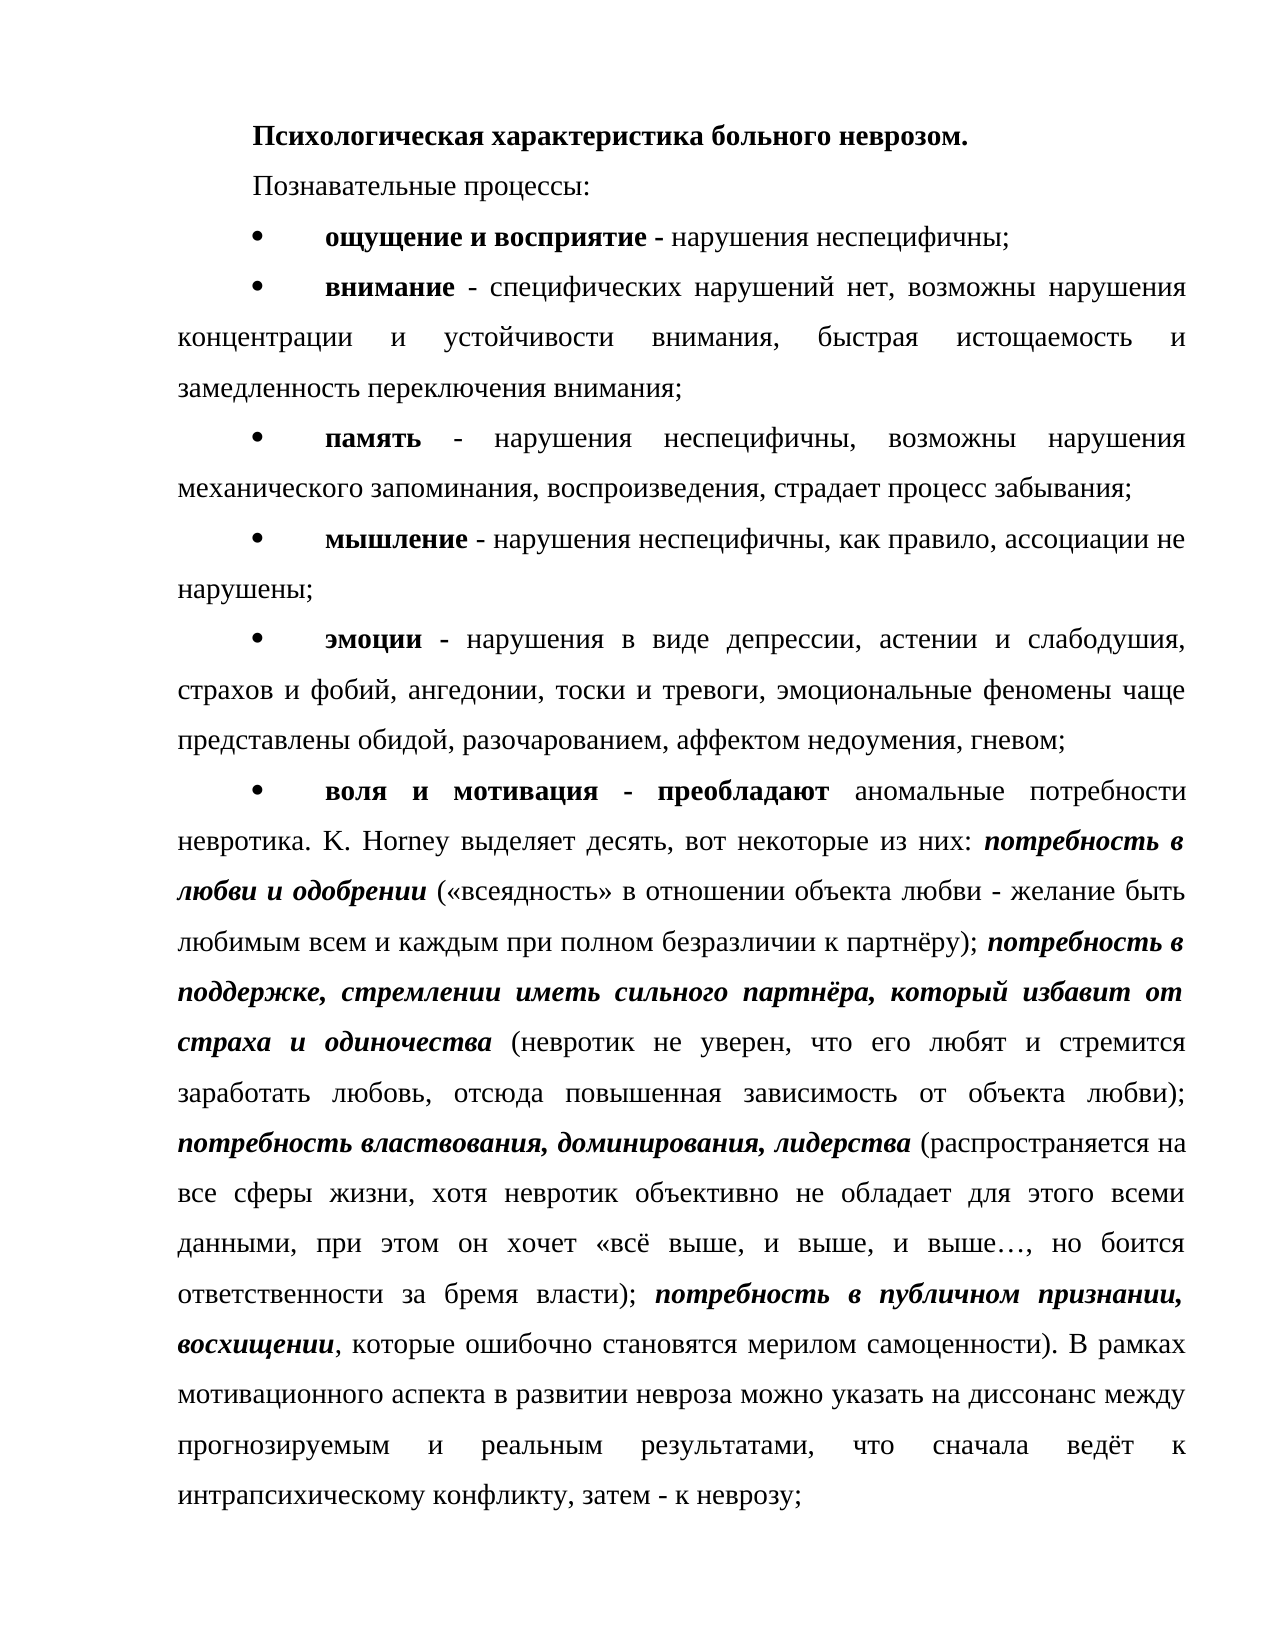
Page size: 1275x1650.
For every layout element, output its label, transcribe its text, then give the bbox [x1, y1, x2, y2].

text · эмоции - нарушения в виде депрессии, астении и слабодушия, страхов и фобий, ангедонии, тоски и тревоги, эмоциональные феномены чаще представлены обидой, разочарованием, аффектом недоумения, гневом; [177, 622, 1186, 756]
text · память - нарушения неспецифичны, возможны нарушения механического запоминания, воспроизведения, страдает процесс забывания; [177, 420, 1186, 504]
text Психологическая характеристика больного неврозом. [177, 118, 1186, 152]
text · мышление - нарушения неспецифичны, как правило, ассоциации не нарушены; [177, 521, 1186, 605]
text · воля и мотивация - преобладают аномальные потребности невротика. K. Horney выделяет десять, вот некоторые из них: потребность в любви и одобрении («всеядность» в отношении объекта любви - желание быть любимым всем и каждым при полном безразличии к партнёру); потребность в поддержке, стремлении иметь сильного партнёра, который избавит от страха и одиночества (невротик не уверен, что его любят и стремится заработать любовь, отсюда повышенная зависимость от объекта любви); потребность властвования, доминирования, лидерства (распространяется на все сферы жизни, хотя невротик объективно не обладает для этого всеми данными, при этом он хочет «всё выше, и выше, и выше…, но боится ответственности за бремя власти); потребность в публичном признании, восхищении, которые ошибочно становятся мерилом самоценности). В рамках мотивационного аспекта в развитии невроза можно указать на диссонанс между прогнозируемым и реальным результатами, что сначала ведёт к интрапсихическому конфликту, затем - к неврозу; [177, 773, 1186, 1511]
text · ощущение и восприятие - нарушения неспецифичны; [177, 219, 1186, 252]
text · внимание - специфических нарушений нет, возможны нарушения концентрации и устойчивости внимания, быстрая истощаемость и замедленность переключения внимания; [177, 269, 1186, 403]
text Познавательные процессы: [177, 168, 1186, 202]
